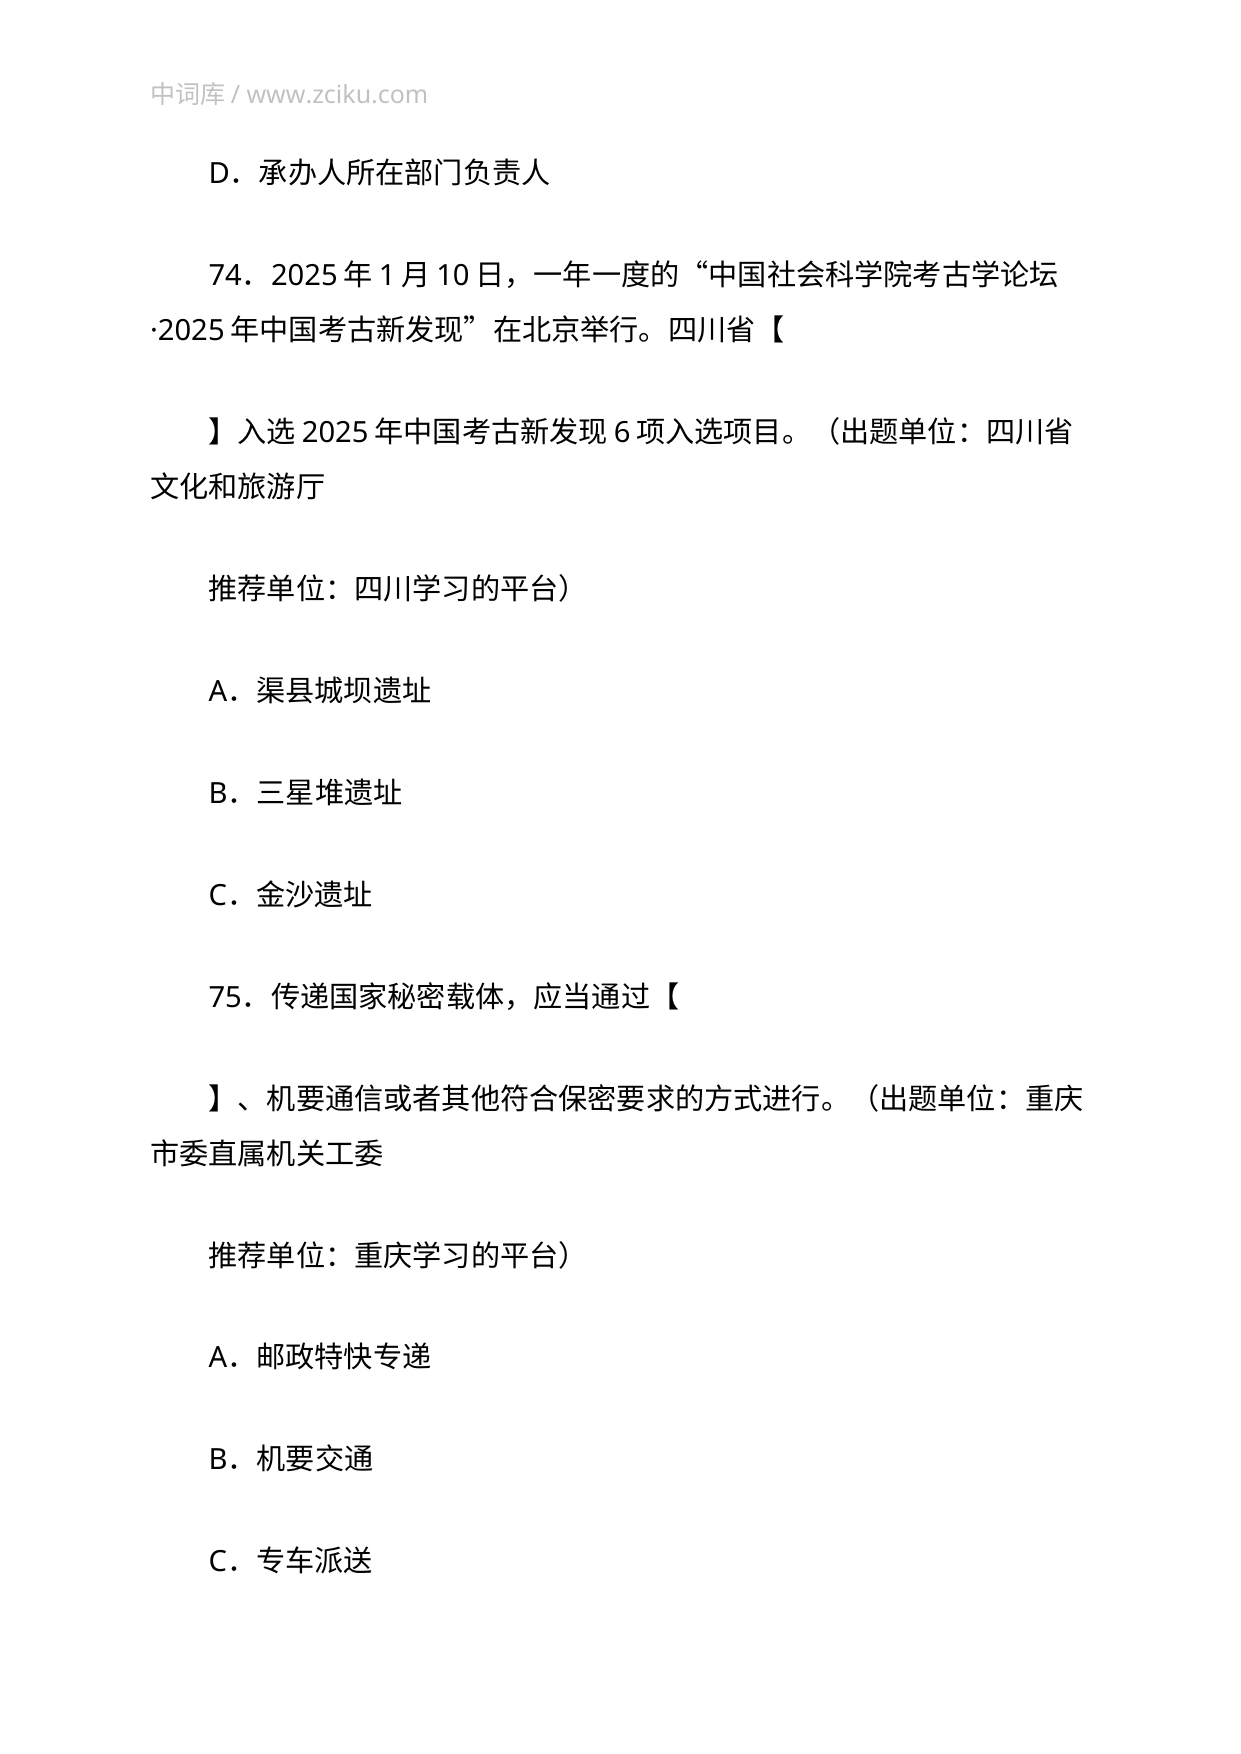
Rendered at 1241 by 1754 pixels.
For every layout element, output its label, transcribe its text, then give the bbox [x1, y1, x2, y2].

text B．机要交通 [150, 1436, 1090, 1478]
text 推荐单位：四川学习的平台） [150, 566, 1090, 608]
text 75．传递国家秘密载体，应当通过【 [150, 973, 1090, 1016]
text D．承办人所在部门负责人 [150, 150, 1090, 192]
text A．邮政特快专递 [150, 1334, 1090, 1376]
text 】、机要通信或者其他符合保密要求的方式进行。（出题单位：重庆市委直属机关工委 [150, 1075, 1090, 1173]
text C．专车派送 [150, 1538, 1090, 1580]
text 74．2025年1月10日，一年一度的“中国社会科学院考古学论坛·2025年中国考古新发现”在北京举行。四川省【 [150, 252, 1090, 349]
text A．渠县城坝遗址 [150, 667, 1090, 710]
text B．三星堆遗址 [150, 769, 1090, 812]
text 】入选2025年中国考古新发现6项入选项目。（出题单位：四川省文化和旅游厅 [150, 409, 1090, 506]
text C．金沙遗址 [150, 871, 1090, 914]
text 推荐单位：重庆学习的平台） [150, 1232, 1090, 1274]
